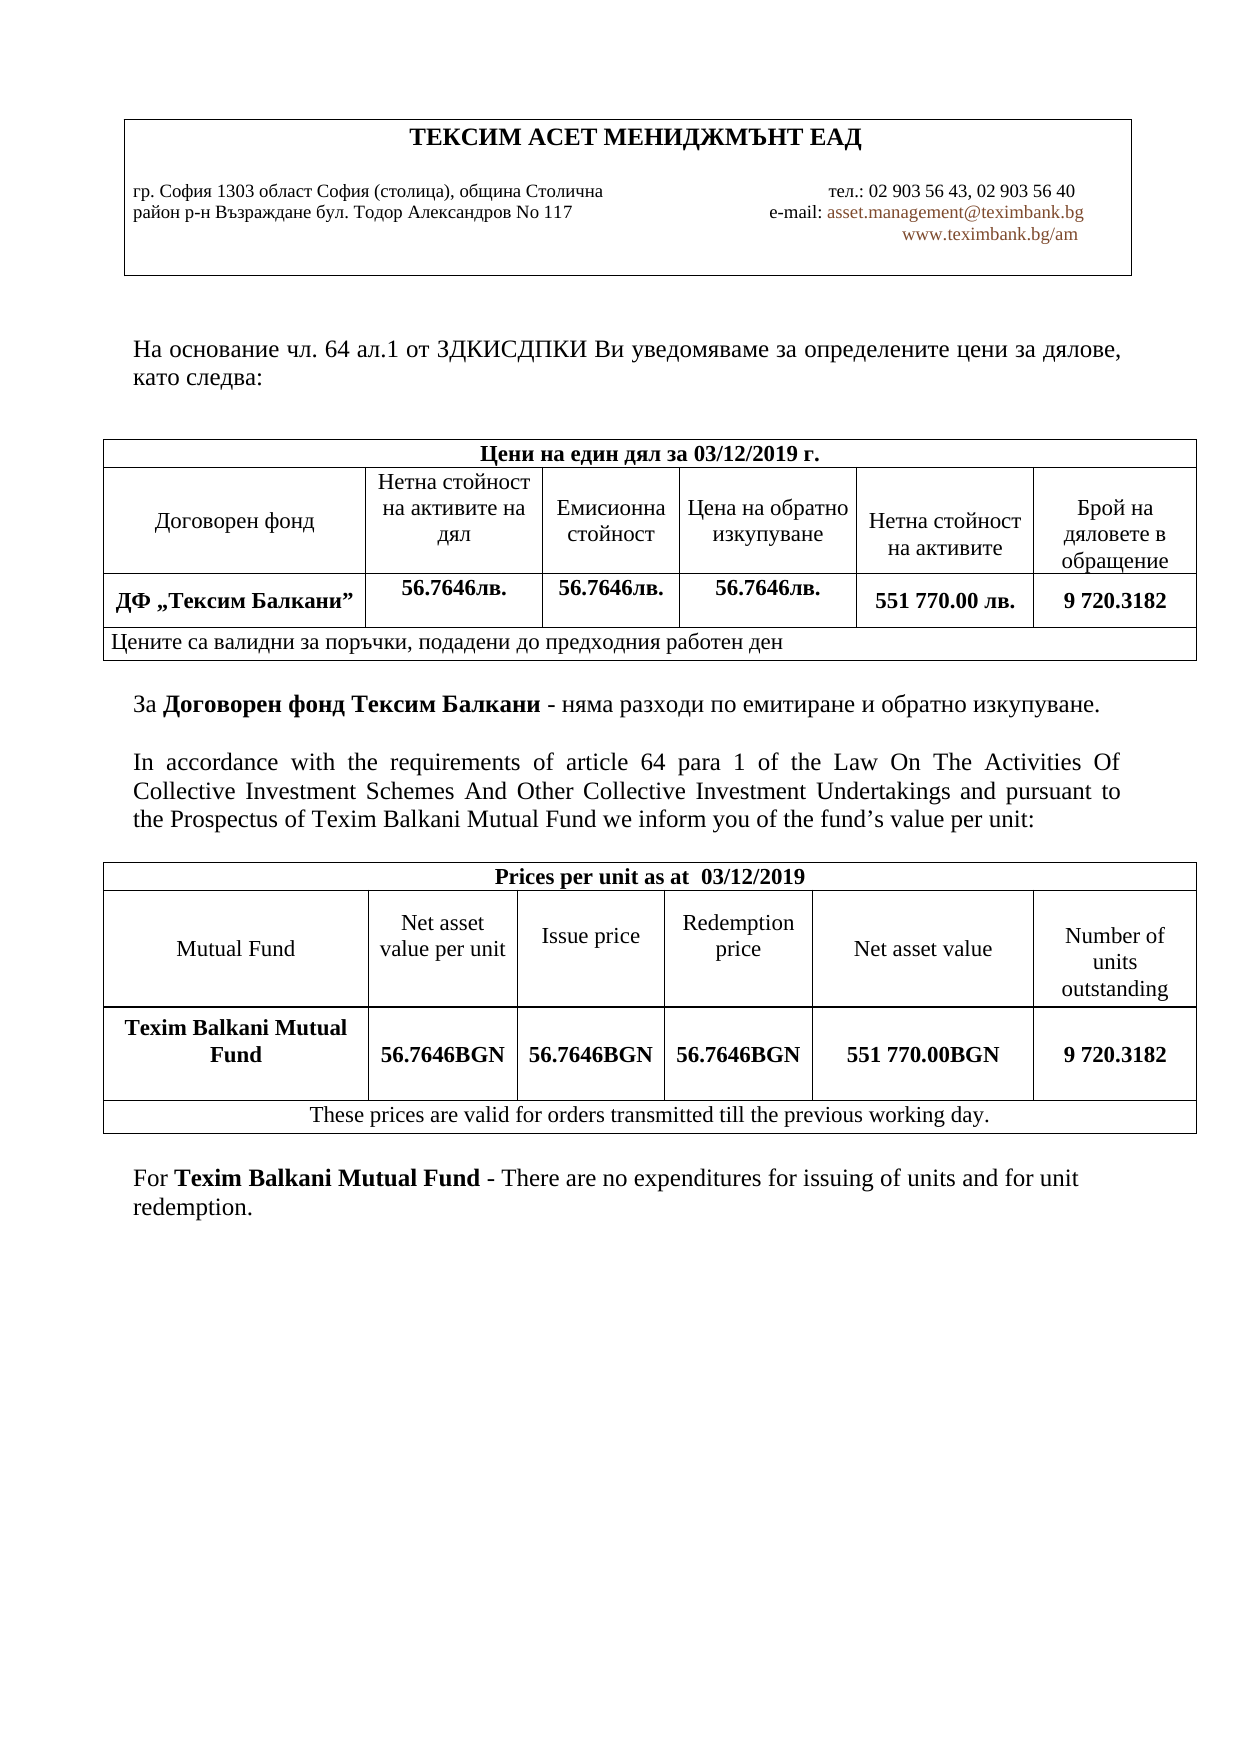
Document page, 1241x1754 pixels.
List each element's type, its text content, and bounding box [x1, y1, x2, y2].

table_header Цени на един дял за 03/12/2019 г. [104, 440, 1196, 467]
text За Договорен фонд Тексим Балкани - няма разходи по емитиране и обратно изкупуване. [133, 689, 1122, 718]
table_cell Net asset value [813, 891, 1033, 1006]
table_cell 56.7646лв. [543, 574, 679, 627]
table_cell Цена на обратно изкупуване [680, 468, 856, 573]
table_cell 9 720.3182 [1034, 574, 1196, 627]
text www.teximbank.bg/am [133, 223, 1122, 244]
table_cell 9 720.3182 [1034, 1008, 1196, 1100]
text ТЕКСИМ АСЕТ МЕНИДЖМЪНТ ЕАД [125, 120, 1131, 151]
table_cell Емисионна стойност [543, 468, 679, 573]
table_cell Договорен фонд [104, 468, 365, 573]
text гр. София 1303 област София (столица), община Столична тел.: 02 903 56 43, 02 903 56 40 район р-н Възраждане бул. Тодор Александров No 117 e-mail: asset.management@teximbank.bg [133, 180, 1122, 223]
table_cell 56.7646лв. [680, 574, 856, 627]
table_cell Redemption price [665, 891, 812, 1006]
table_cell These prices are valid for orders transmitted till the previous working day. [104, 1101, 1196, 1133]
table_cell Цените са валидни за поръчки, подадени до предходния работен ден [104, 628, 1196, 660]
table_cell Net asset value per unit [369, 891, 517, 1006]
table_cell Number of units outstanding [1034, 891, 1196, 1006]
table_cell Нетна стойност на активите на дял [366, 468, 542, 573]
table_cell 56.7646BGN [369, 1008, 517, 1100]
table_cell Issue price [518, 891, 664, 1006]
table_cell 551 770.00BGN [813, 1008, 1033, 1100]
table_cell ДФ „Тексим Балкани” [104, 574, 365, 627]
table_cell 551 770.00 лв. [857, 574, 1033, 627]
table_cell 56.7646лв. [366, 574, 542, 627]
table_cell Texim Balkani Mutual Fund [104, 1008, 368, 1100]
table_cell 56.7646BGN [518, 1008, 664, 1100]
table_header Prices per unit as at 03/12/2019 [104, 863, 1196, 889]
table_cell Брой на дяловете в обращение [1034, 468, 1196, 573]
text For Texim Balkani Mutual Fund - There are no expenditures for issuing of units and for unit redemption. [133, 1163, 1122, 1220]
text In accordance with the requirements of article 64 para 1 of the Law On The Activities Of Collective Investment Schemes And Other Collective Investment Undertakings and pursuant to the Prospectus of Texim Balkani Mutual Fund we inform you of the fund’s value per unit: [133, 747, 1122, 833]
text На основание чл. 64 ал.1 от ЗДКИСДПКИ Ви уведомяваме за определените цени за дялове, като следва: [133, 334, 1122, 391]
table_cell Mutual Fund [104, 891, 368, 1006]
table_cell Нетна стойност на активите [857, 468, 1033, 573]
table_cell 56.7646BGN [665, 1008, 812, 1100]
